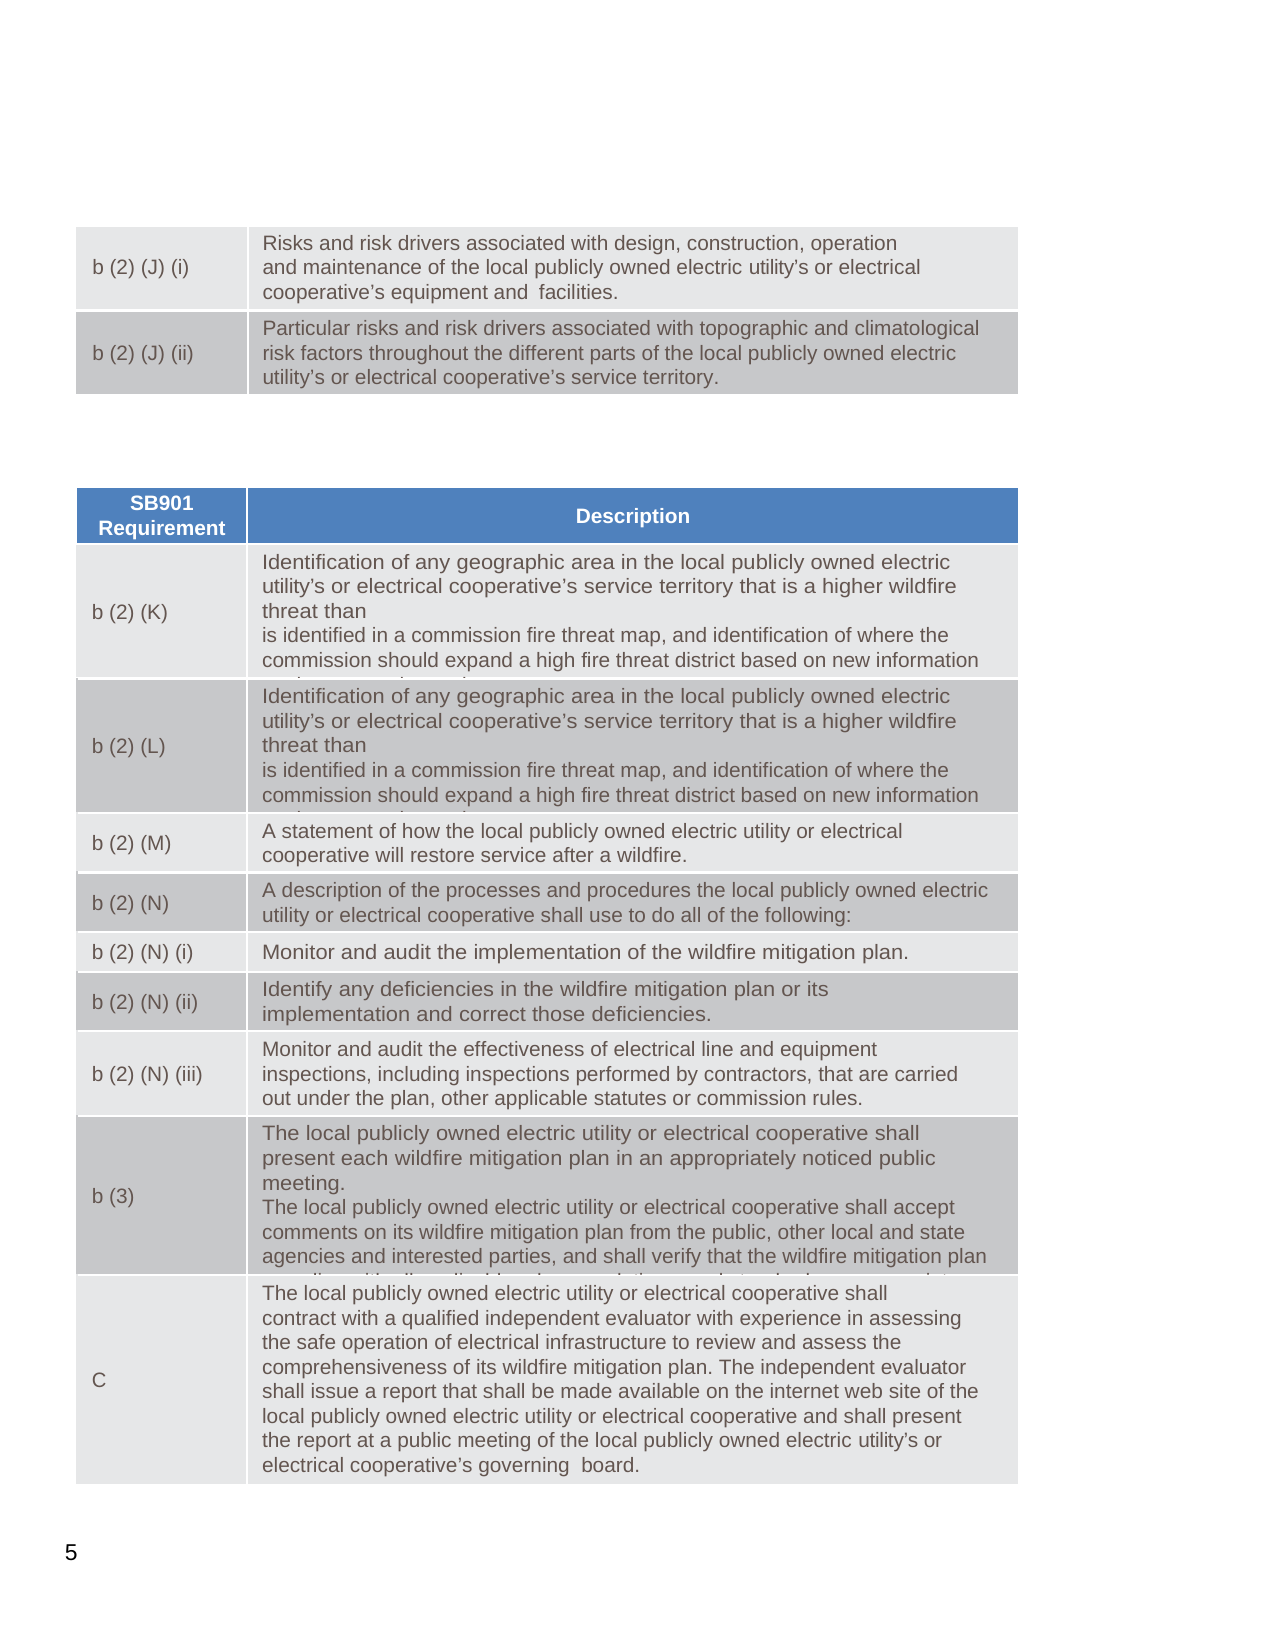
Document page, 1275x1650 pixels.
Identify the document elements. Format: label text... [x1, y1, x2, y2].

table_cell b (2) (M) [76, 812, 246, 871]
table_cell The local publicly owned electric utility or electrical cooperative shall present each wildfire mitigation plan in an appropriately noticed public meeting. The local publicly owned electric utility or electrical cooperative shall accept comments on its wildfire mitigation plan from the public, other local and state agencies and interested parties, and shall verify that the wildfire mitigation plan complies with all applicable rules, regulations, and standards as appropriate. [248, 1117, 1018, 1274]
table_cell b (2) (K) [76, 545, 246, 677]
table_cell b (3) [76, 1115, 246, 1274]
table_cell Monitor and audit the implementation of the wildfire mitigation plan. [248, 933, 1018, 971]
table_cell b (2) (N) (i) [76, 931, 246, 971]
table_cell Identification of any geographic area in the local publicly owned electric utility’s or electrical cooperative’s service territory that is a higher wildfire threat than is identified in a commission fire threat map, and identification of where the commission should expand a high fire threat district based on new information or changes to the environment. [248, 680, 1018, 812]
table_cell Identify any deficiencies in the wildfire mitigation plan or its implementation and correct those deficiencies. [248, 973, 1018, 1030]
table_cell The local publicly owned electric utility or electrical cooperative shall contract with a qualified independent evaluator with experience in assessing the safe operation of electrical infrastructure to review and assess the comprehensiveness of its wildfire mitigation plan. The independent evaluator shall issue a report that shall be made available on the internet web site of the local publicly owned electric utility or electrical cooperative and shall present the report at a public meeting of the local publicly owned electric utility’s or electrical cooperative’s governing board. [248, 1276, 1018, 1484]
table_cell Monitor and audit the effectiveness of electrical line and equipment inspections, including inspections performed by contractors, that are carried out under the plan, other applicable statutes or commission rules. [248, 1032, 1018, 1115]
table_cell b (2) (N) (ii) [76, 971, 246, 1030]
table_cell b (2) (J) (ii) [76, 312, 247, 394]
table_cell C [76, 1274, 246, 1484]
table_cell A description of the processes and procedures the local publicly owned electric utility or electrical cooperative shall use to do all of the following: [248, 874, 1018, 931]
table_cell b (2) (N) (iii) [76, 1030, 246, 1115]
table_header SB901 Requirement [77, 488, 246, 543]
table_cell b (2) (N) [76, 871, 246, 931]
table_cell A statement of how the local publicly owned electric utility or electrical cooperative will restore service after a wildfire. [248, 814, 1018, 871]
table_header Description [248, 488, 1018, 543]
table_cell Identification of any geographic area in the local publicly owned electric utility’s or electrical cooperative’s service territory that is a higher wildfire threat than is identified in a commission fire threat map, and identification of where the commission should expand a high fire threat district based on new information or changes to the environment. [248, 545, 1018, 677]
table_cell Risks and risk drivers associated with design, construction, operation and maintenance of the local publicly owned electric utility’s or electrical cooperative’s equipment and facilities. [249, 227, 1018, 309]
table_cell Particular risks and risk drivers associated with topographic and climatological risk factors throughout the different parts of the local publicly owned electric utility’s or electrical cooperative’s service territory. [249, 312, 1018, 394]
table_cell b (2) (L) [76, 678, 246, 812]
table_cell b (2) (J) (i) [76, 227, 247, 309]
